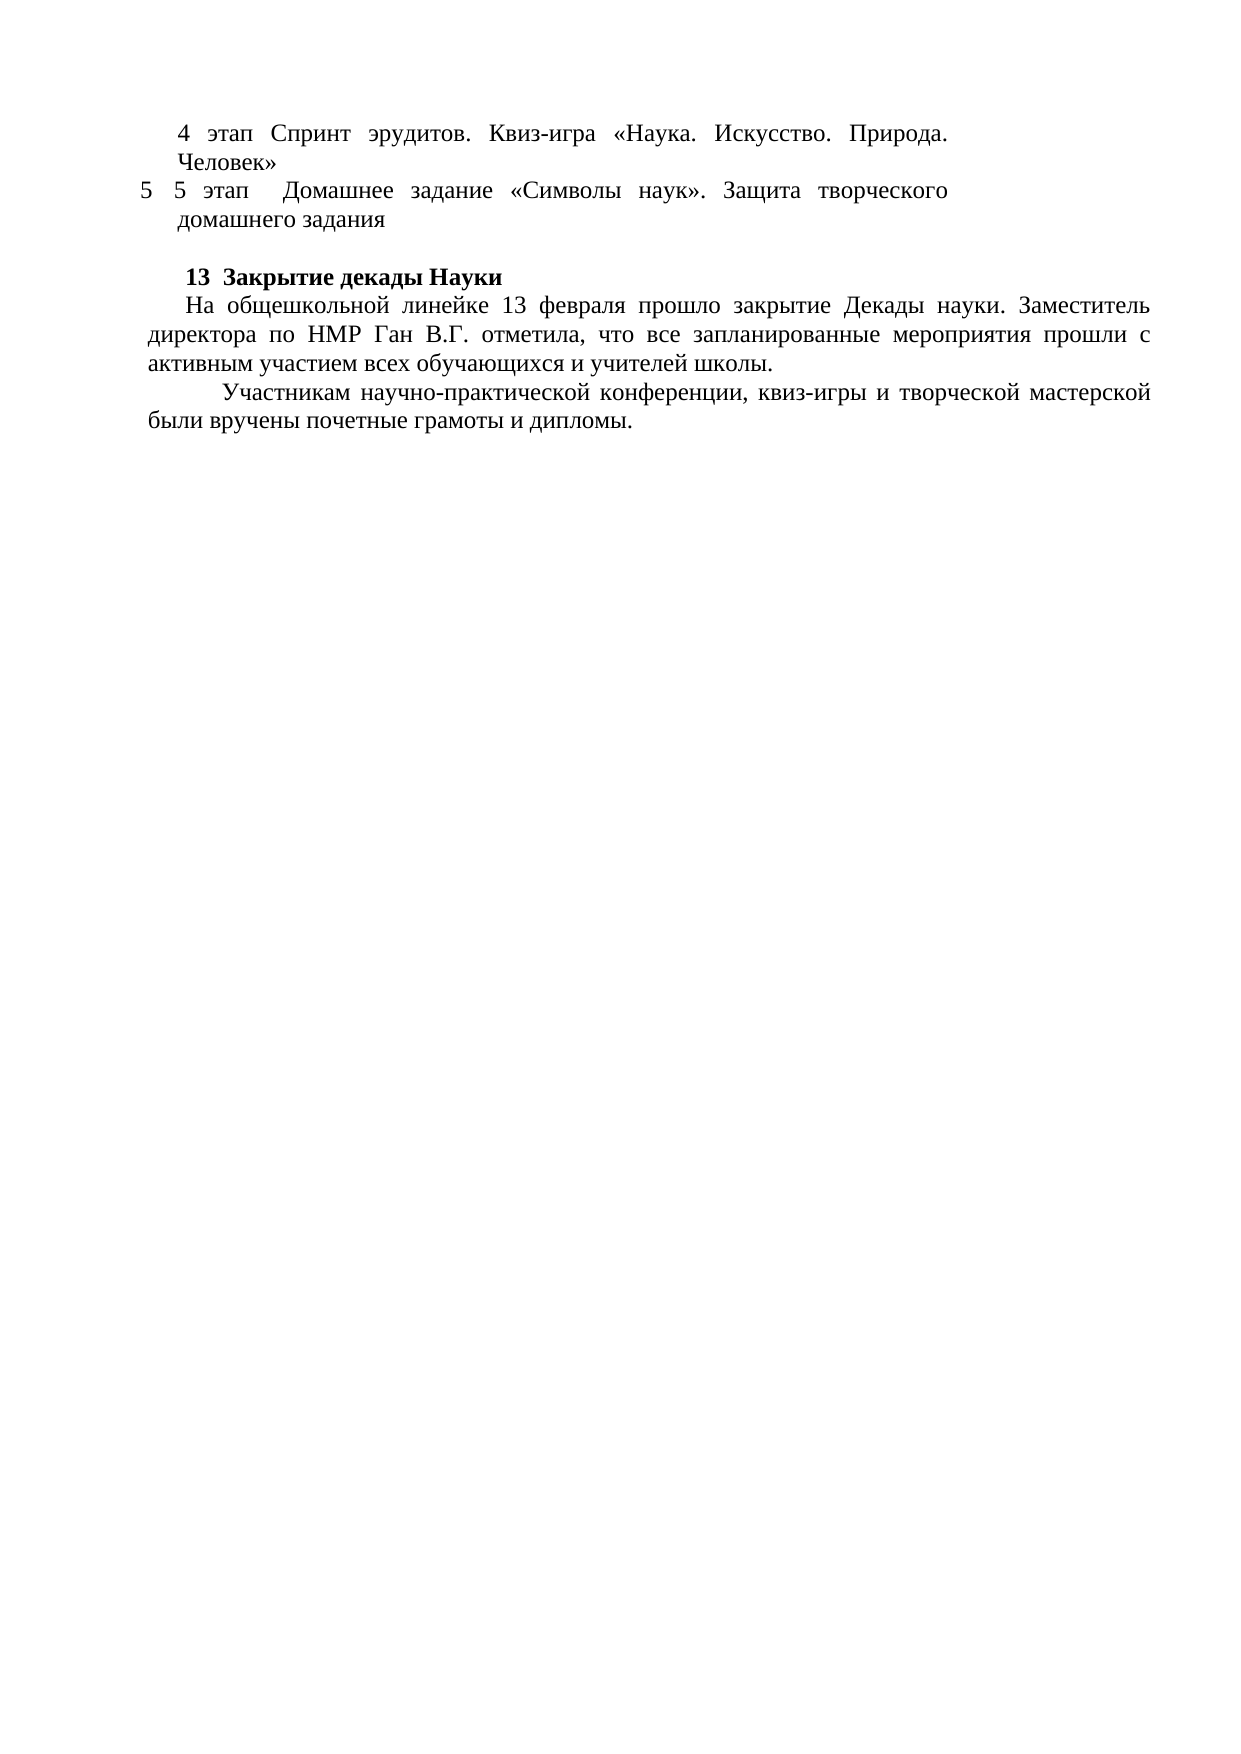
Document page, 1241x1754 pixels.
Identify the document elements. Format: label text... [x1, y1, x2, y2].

list Закрытие декады Науки [185, 262, 1152, 291]
text Участникам научно-практической конференции, квиз-игры и творческой мастерской были вручены почетные грамоты и дипломы. [148, 377, 1152, 434]
text На общешкольной линейке 13 февраля прошло закрытие Декады науки. Заместитель директора по НМР Ган В.Г. отметила, что все запланированные мероприятия прошли с активным участием всех обучающихся и учителей школы. [148, 291, 1152, 377]
table_cell 5 этап Домашнее задание «Символы наук». Защита творческого домашнего задания [163, 176, 960, 233]
table_cell 4 этап Спринт эрудитов. Квиз-игра «Наука. Искусство. Природа. Человек» [163, 118, 960, 176]
